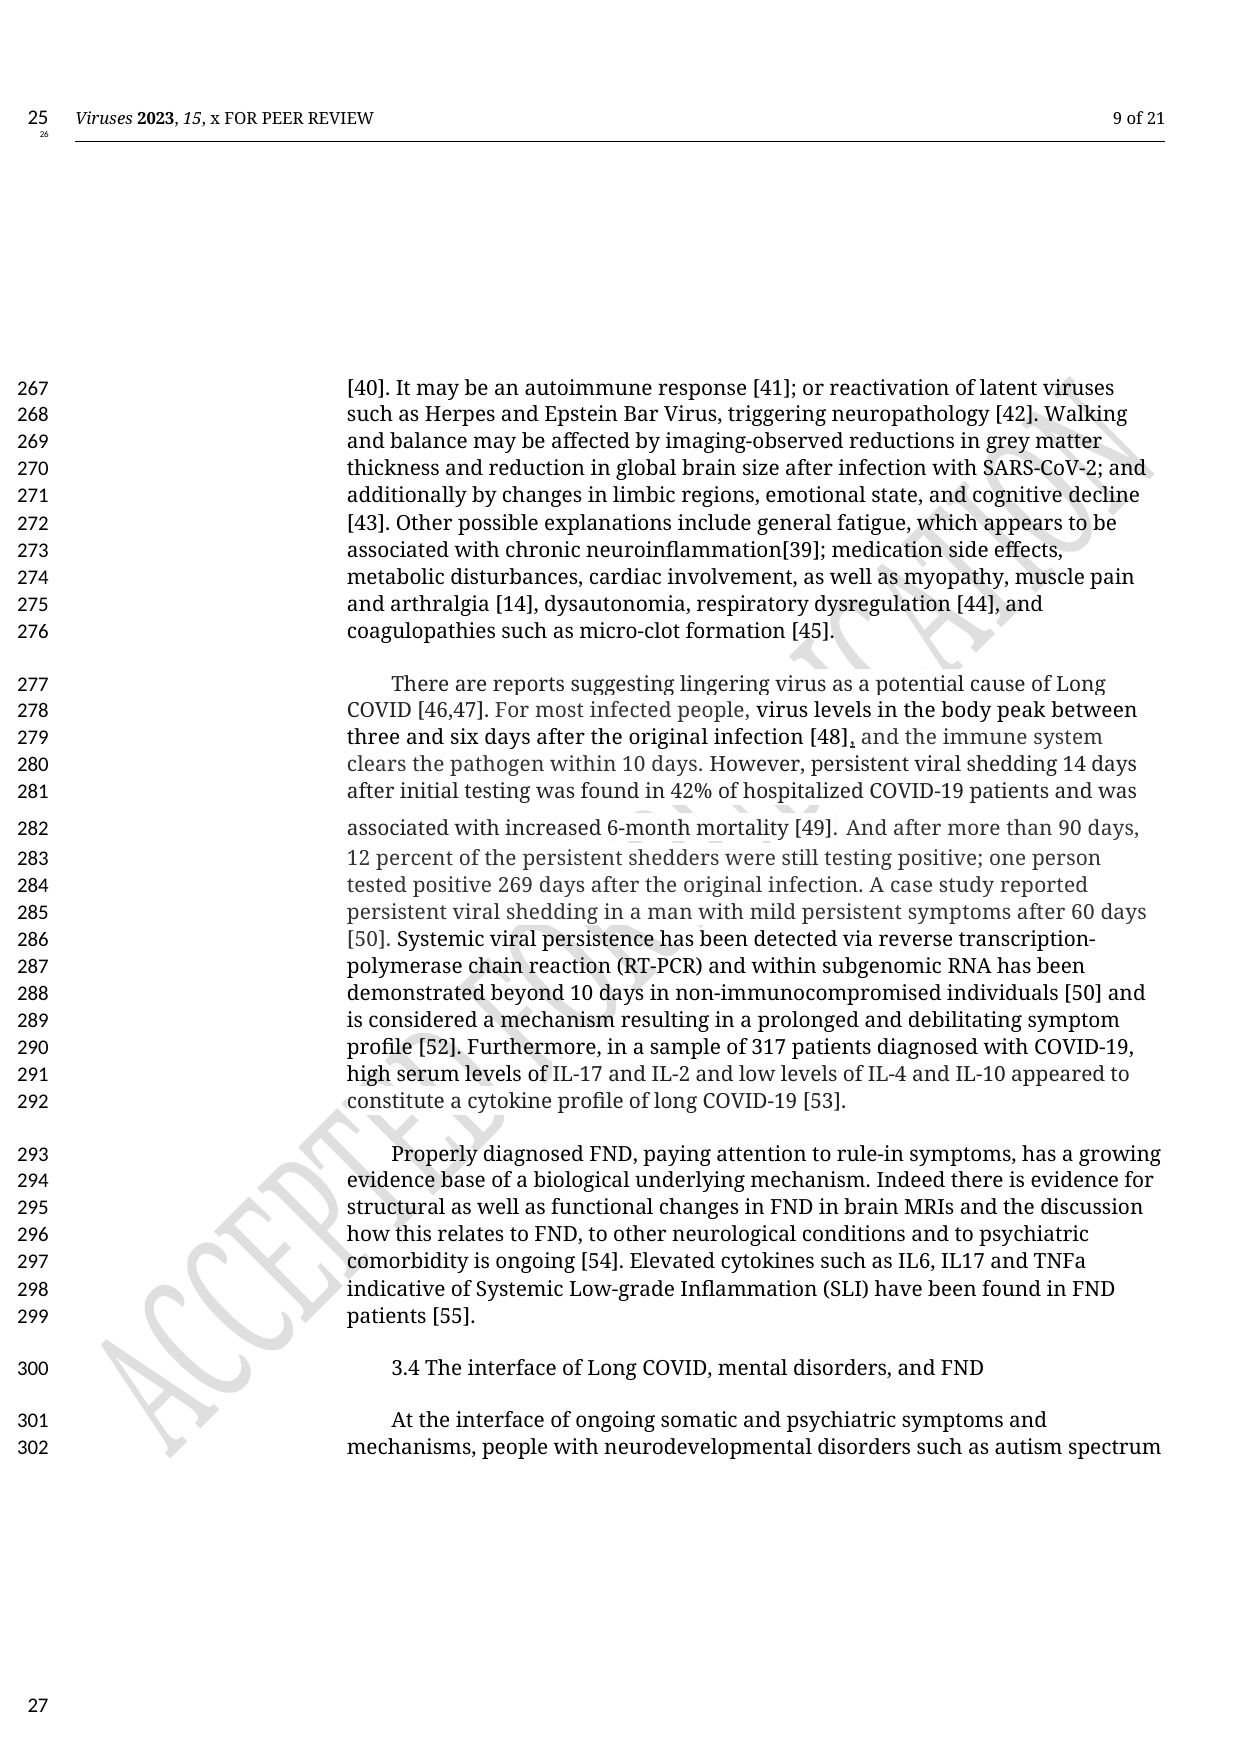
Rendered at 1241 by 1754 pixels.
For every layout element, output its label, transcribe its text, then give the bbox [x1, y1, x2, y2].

subtitle There are reports suggesting lingering virus as a potential cause of Long COVID [46,47]. For most infected people, virus levels in the body peak between three and six days after the original infection [48], and the immune system clears the pathogen within 10 days. However, persistent viral shedding 14 days after initial testing was found in 42% of hospitalized COVID-19 patients and was associated with increased 6-month mortality [49]. And after more than 90 days, 12 percent of the persistent shedders were still testing positive; one person tested positive 269 days after the original infection. A case study reported persistent viral shedding in a man with mild persistent symptoms after 60 days [50]. Systemic viral persistence has been detected via reverse transcription-polymerase chain reaction (RT-PCR) and within subgenomic RNA has been demonstrated beyond 10 days in non-immunocompromised individuals [50] and is considered a mechanism resulting in a prolonged and debilitating symptom profile [52]. Furthermore, in a sample of 317 patients diagnosed with COVID-19, high serum levels of IL-17 and IL-2 and low levels of IL-4 and IL-10 appeared to constitute a cytokine profile of long COVID-19 [53]. [347, 669, 1165, 1115]
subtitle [347, 1406, 1165, 1460]
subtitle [347, 374, 1165, 644]
subtitle Properly diagnosed FND, paying attention to rule-in symptoms, has a growing evidence base of a biological underlying mechanism. Indeed there is evidence for structural as well as functional changes in FND in brain MRIs and the discussion how this relates to FND, to other neurological conditions and to psychiatric comorbidity is ongoing [54]. Elevated cytokines such as IL6, IL17 and TNFa indicative of Systemic Low-grade Inflammation (SLI) have been found in FND patients [55]. [347, 1140, 1165, 1329]
subtitle 3.4 The interface of Long COVID, mental disorders, and FND [347, 1354, 1165, 1381]
